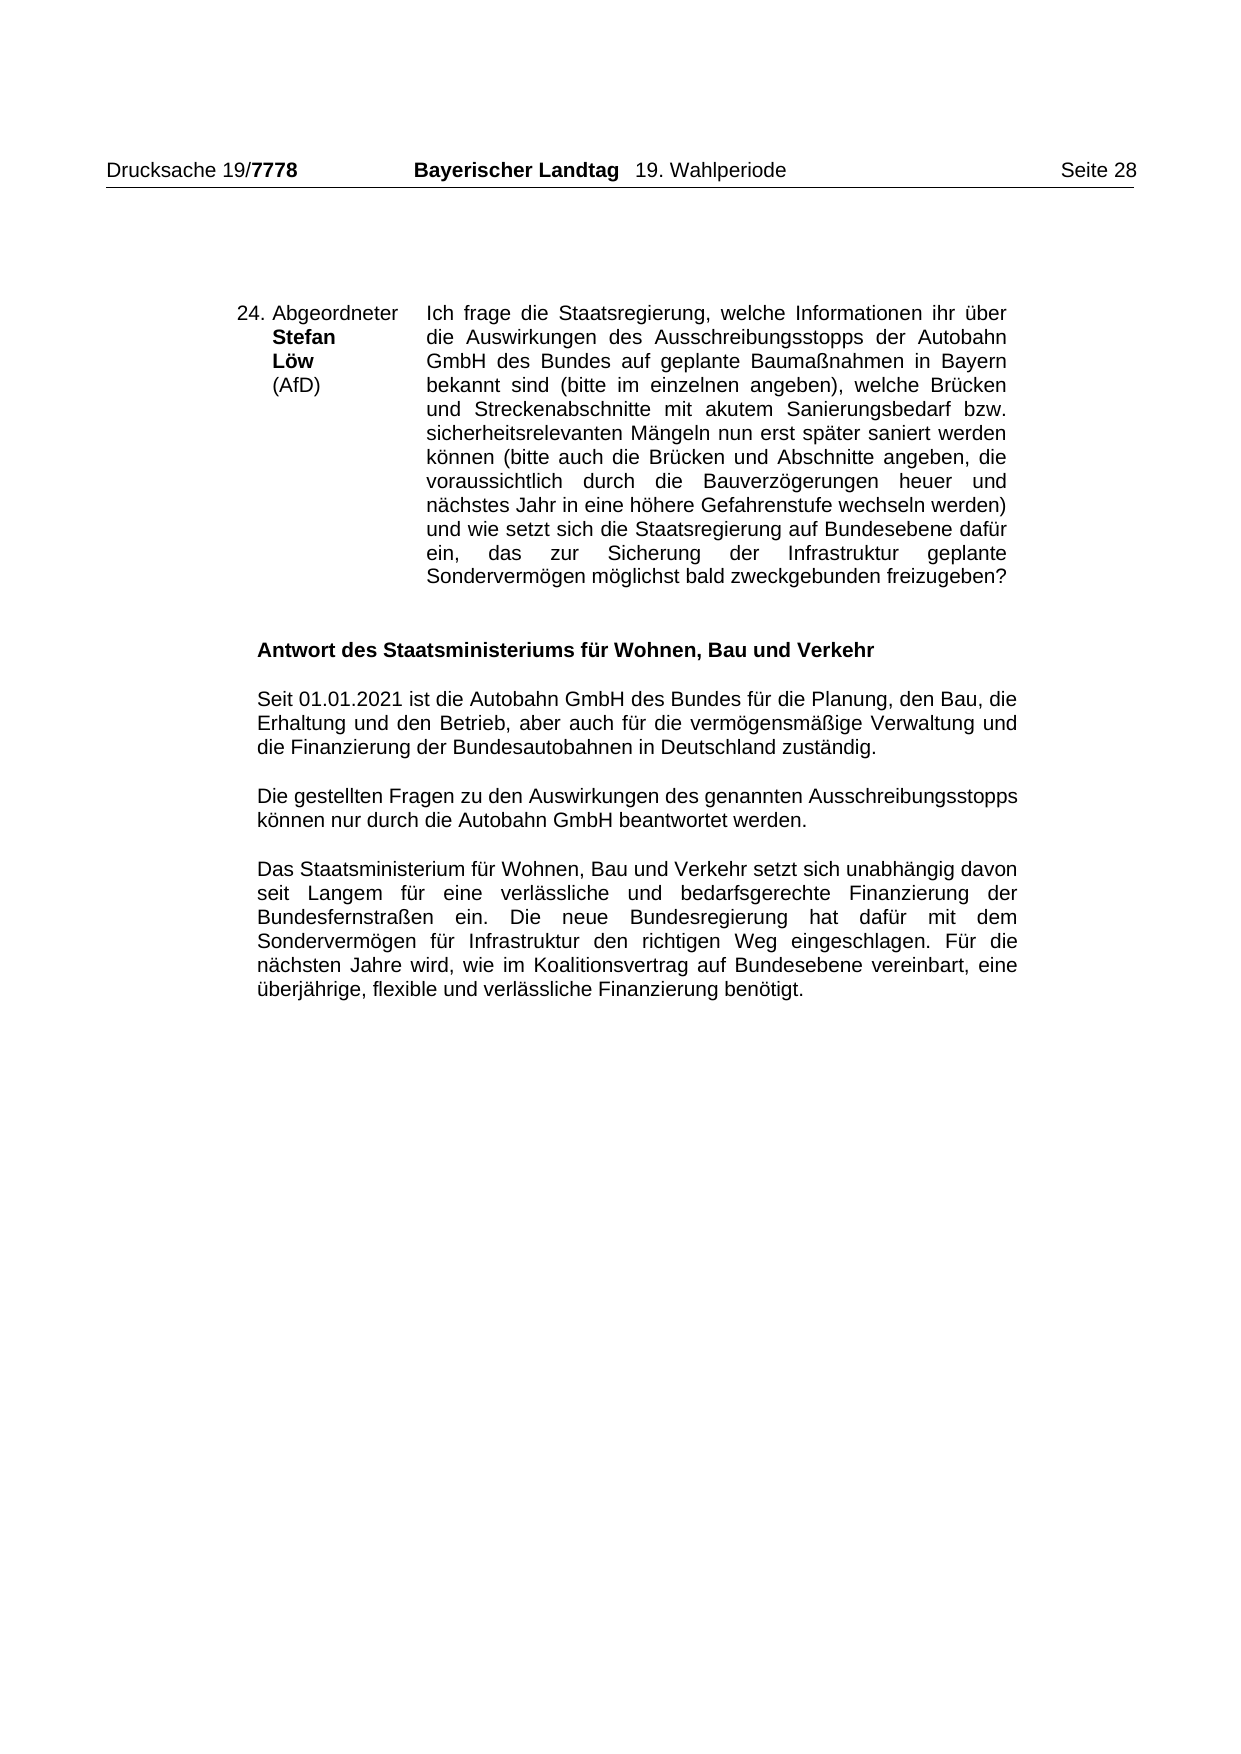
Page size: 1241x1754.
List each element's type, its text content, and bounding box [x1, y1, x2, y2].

text Die gestellten Fragen zu den Auswirkungen des genannten Ausschreibungsstopps können nur durch die Autobahn GmbH beantwortet werden. [257, 784, 1019, 832]
text Seit 01.01.2021 ist die Autobahn GmbH des Bundes für die Planung, den Bau, die Erhaltung und den Betrieb, aber auch für die vermögensmäßige Verwaltung und die Finanzierung der Bundesautobahnen in Deutschland zuständig. [257, 687, 1019, 759]
text Das Staatsministerium für Wohnen, Bau und Verkehr setzt sich unabhängig davon seit Langem für eine verlässliche und bedarfsgerechte Finanzierung der Bundesfernstraßen ein. Die neue Bundesregierung hat dafür mit dem Sondervermögen für Infrastruktur den richtigen Weg eingeschlagen. Für die nächsten Jahre wird, wie im Koalitionsvertrag auf Bundesebene vereinbart, eine überjährige, flexible und verlässliche Finanzierung benötigt. [257, 857, 1019, 1001]
table_header Abgeordneter Stefan Löw (AfD) [225, 226, 415, 588]
text Antwort des Staatsministeriums für Wohnen, Bau und Verkehr [257, 638, 1019, 662]
table_header Ich frage die Staatsregierung, welche Informationen ihr über die Auswirkungen des Ausschreibungsstopps der Autobahn GmbH des Bundes auf geplante Baumaßnahmen in Bayern bekannt sind (bitte im einzelnen angeben), welche Brücken und Streckenabschnitte mit akutem Sanierungsbedarf bzw. sicherheitsrelevanten Mängeln nun erst später saniert werden können (bitte auch die Brücken und Abschnitte angeben, die voraussichtlich durch die Bauverzögerungen heuer und nächstes Jahr in eine höhere Gefahrenstufe wechseln werden) und wie setzt sich die Staatsregierung auf Bundesebene dafür ein, das zur Sicherung der Infrastruktur geplante Sondervermögen möglichst bald zweckgebunden freizugeben? [415, 226, 1019, 588]
